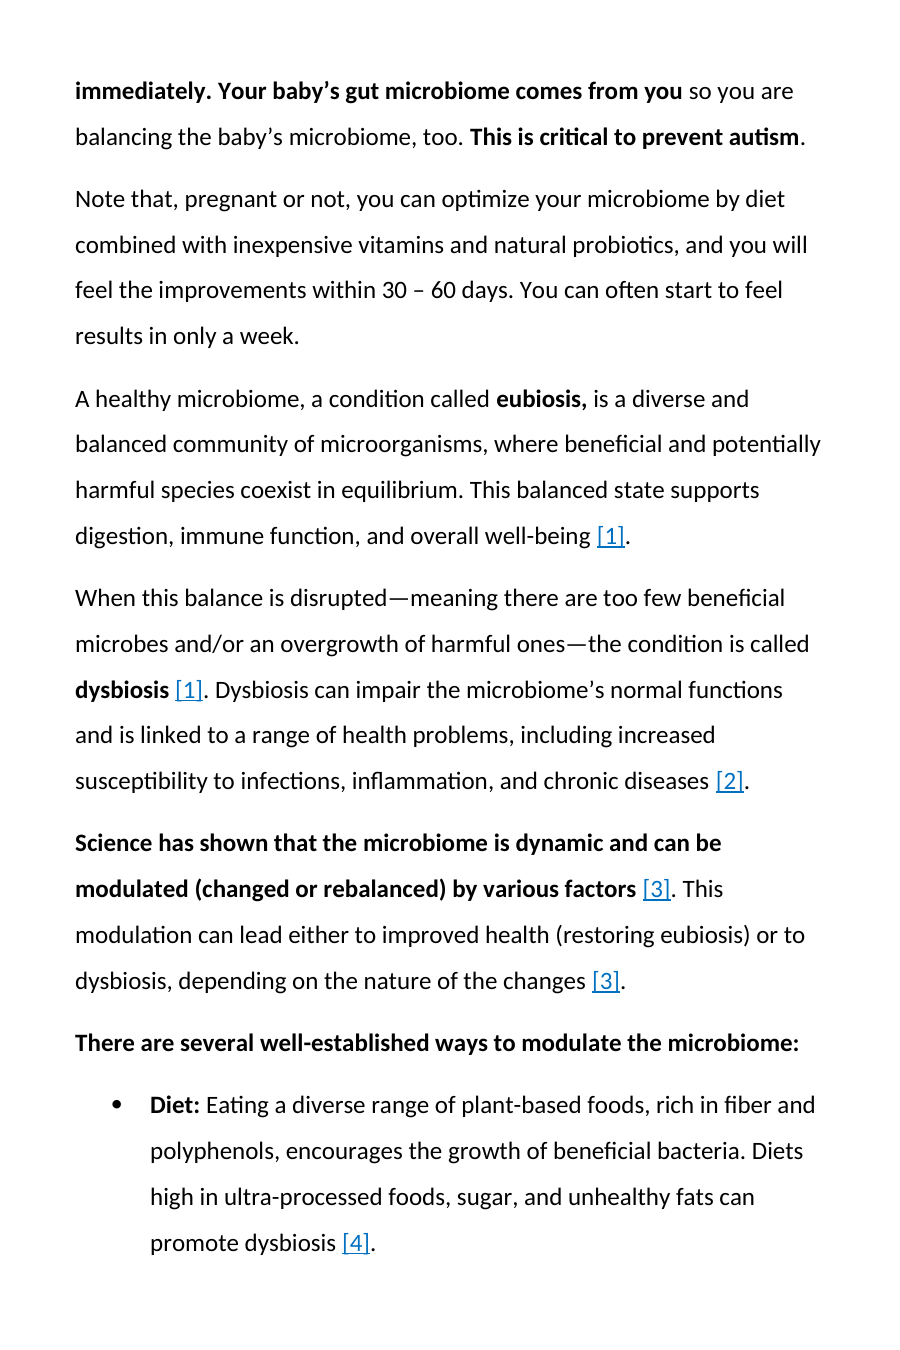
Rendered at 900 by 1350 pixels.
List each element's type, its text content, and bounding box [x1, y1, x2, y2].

text When this balance is disrupted—meaning there are too few beneficial microbes and/or an overgrowth of harmful ones—the condition is called dysbiosis [1]. Dysbiosis can impair the microbiome’s normal functions and is linked to a range of health problems, including increased susceptibility to infections, inflammation, and chronic diseases [2]. [75, 582, 825, 796]
text Note that, pregnant or not, you can optimize your microbiome by diet combined with inexpensive vitamins and natural probiotics, and you will feel the improvements within 30 – 60 days. You can often start to feel results in only a week. [75, 183, 825, 351]
text Science has shown that the microbiome is dynamic and can be modulated (changed or rebalanced) by various factors [3]. This modulation can lead either to improved health (restoring eubiosis) or to dysbiosis, depending on the nature of the changes [3]. [75, 828, 825, 995]
list Diet: Eating a diverse range of plant-based foods, rich in fiber and polyphenols, encourages the growth of beneficial bacteria. Diets high in ultra-processed foods, sugar, and unhealthy fats can promote dysbiosis [4]. [112, 1089, 825, 1257]
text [75, 75, 825, 151]
text There are several well-established ways to modulate the microbiome: [75, 1027, 825, 1058]
text A healthy microbiome, a condition called eubiosis, is a diverse and balanced community of microorganisms, where beneficial and potentially harmful species coexist in equilibrium. This balanced state supports digestion, immune function, and overall well-being [1]. [75, 383, 825, 550]
